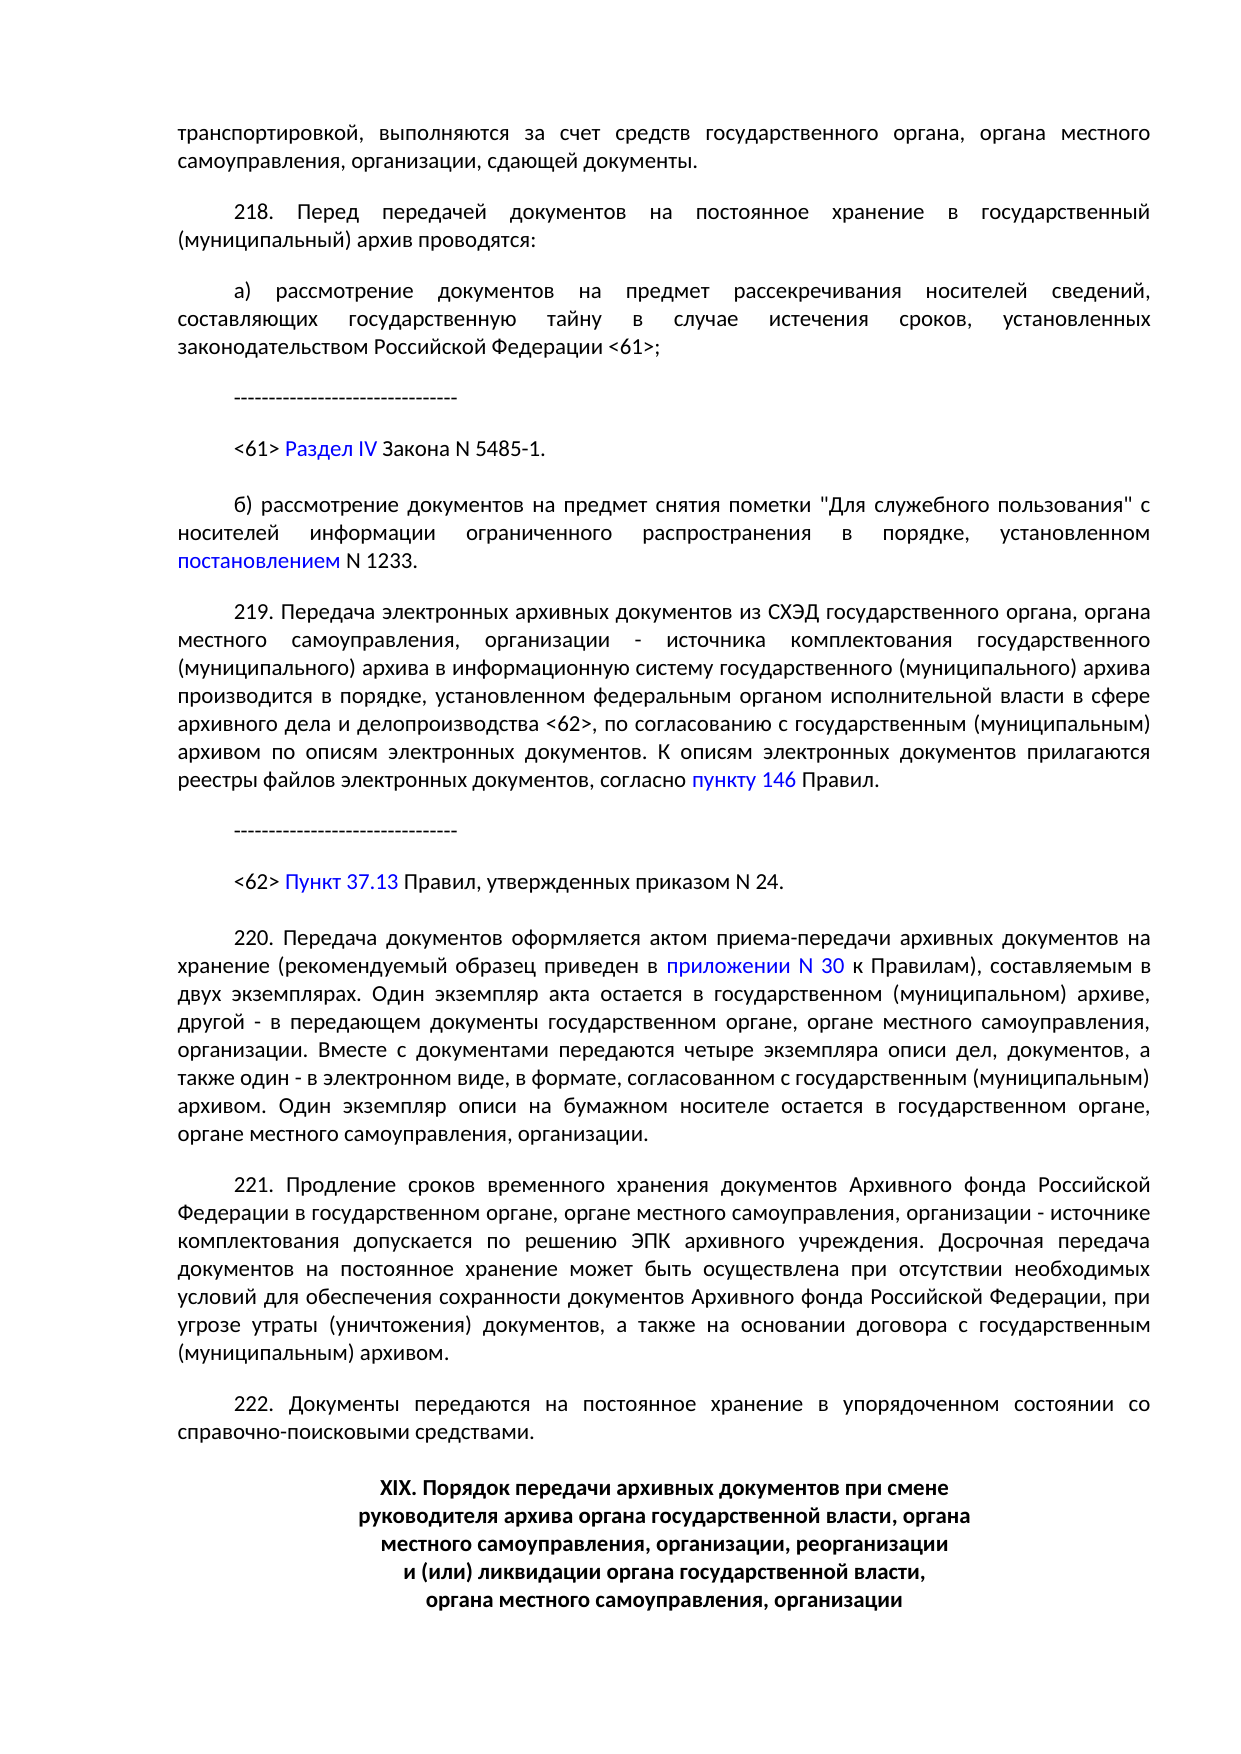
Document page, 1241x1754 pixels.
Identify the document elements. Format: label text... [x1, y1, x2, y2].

text <62> Пункт 37.13 Правил, утвержденных приказом N 24. [177, 867, 1152, 895]
text 219. Передача электронных архивных документов из СХЭД государственного органа, органа местного самоуправления, организации - источника комплектования государственного (муниципального) архива в информационную систему государственного (муниципального) архива производится в порядке, установленном федеральным органом исполнительной власти в сфере архивного дела и делопроизводства <62>, по согласованию с государственным (муниципальным) архивом по описям электронных документов. К описям электронных документов прилагаются реестры файлов электронных документов, согласно пункту 146 Правил. [177, 597, 1152, 793]
text а) рассмотрение документов на предмет рассекречивания носителей сведений, составляющих государственную тайну в случае истечения сроков, установленных законодательством Российской Федерации <61>; [177, 276, 1152, 360]
text 220. Передача документов оформляется актом приема-передачи архивных документов на хранение (рекомендуемый образец приведен в приложении N 30 к Правилам), составляемым в двух экземплярах. Один экземпляр акта остается в государственном (муниципальном) архиве, другой - в передающем документы государственном органе, органе местного самоуправления, организации. Вместе с документами передаются четыре экземпляра описи дел, документов, а также один - в электронном виде, в формате, согласованном с государственным (муниципальным) архивом. Один экземпляр описи на бумажном носителе остается в государственном органе, органе местного самоуправления, организации. [177, 923, 1152, 1147]
text б) рассмотрение документов на предмет снятия пометки "Для служебного пользования" с носителей информации ограниченного распространения в порядке, установленном постановлением N 1233. [177, 490, 1152, 574]
title органа местного самоуправления, организации [177, 1585, 1152, 1613]
text -------------------------------- [177, 383, 1152, 411]
title XIX. Порядок передачи архивных документов при смене [177, 1473, 1152, 1501]
title местного самоуправления, организации, реорганизации [177, 1529, 1152, 1557]
title и (или) ликвидации органа государственной власти, [177, 1557, 1152, 1585]
text <61> Раздел IV Закона N 5485-1. [177, 434, 1152, 462]
text 222. Документы передаются на постоянное хранение в упорядоченном состоянии со справочно-поисковыми средствами. [177, 1389, 1152, 1445]
text -------------------------------- [177, 816, 1152, 844]
text 221. Продление сроков временного хранения документов Архивного фонда Российской Федерации в государственном органе, органе местного самоуправления, организации - источнике комплектования допускается по решению ЭПК архивного учреждения. Досрочная передача документов на постоянное хранение может быть осуществлена при отсутствии необходимых условий для обеспечения сохранности документов Архивного фонда Российской Федерации, при угрозе утраты (уничтожения) документов, а также на основании договора с государственным (муниципальным) архивом. [177, 1170, 1152, 1366]
title руководителя архива органа государственной власти, органа [177, 1501, 1152, 1529]
text 218. Перед передачей документов на постоянное хранение в государственный (муниципальный) архив проводятся: [177, 197, 1152, 253]
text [177, 118, 1152, 174]
